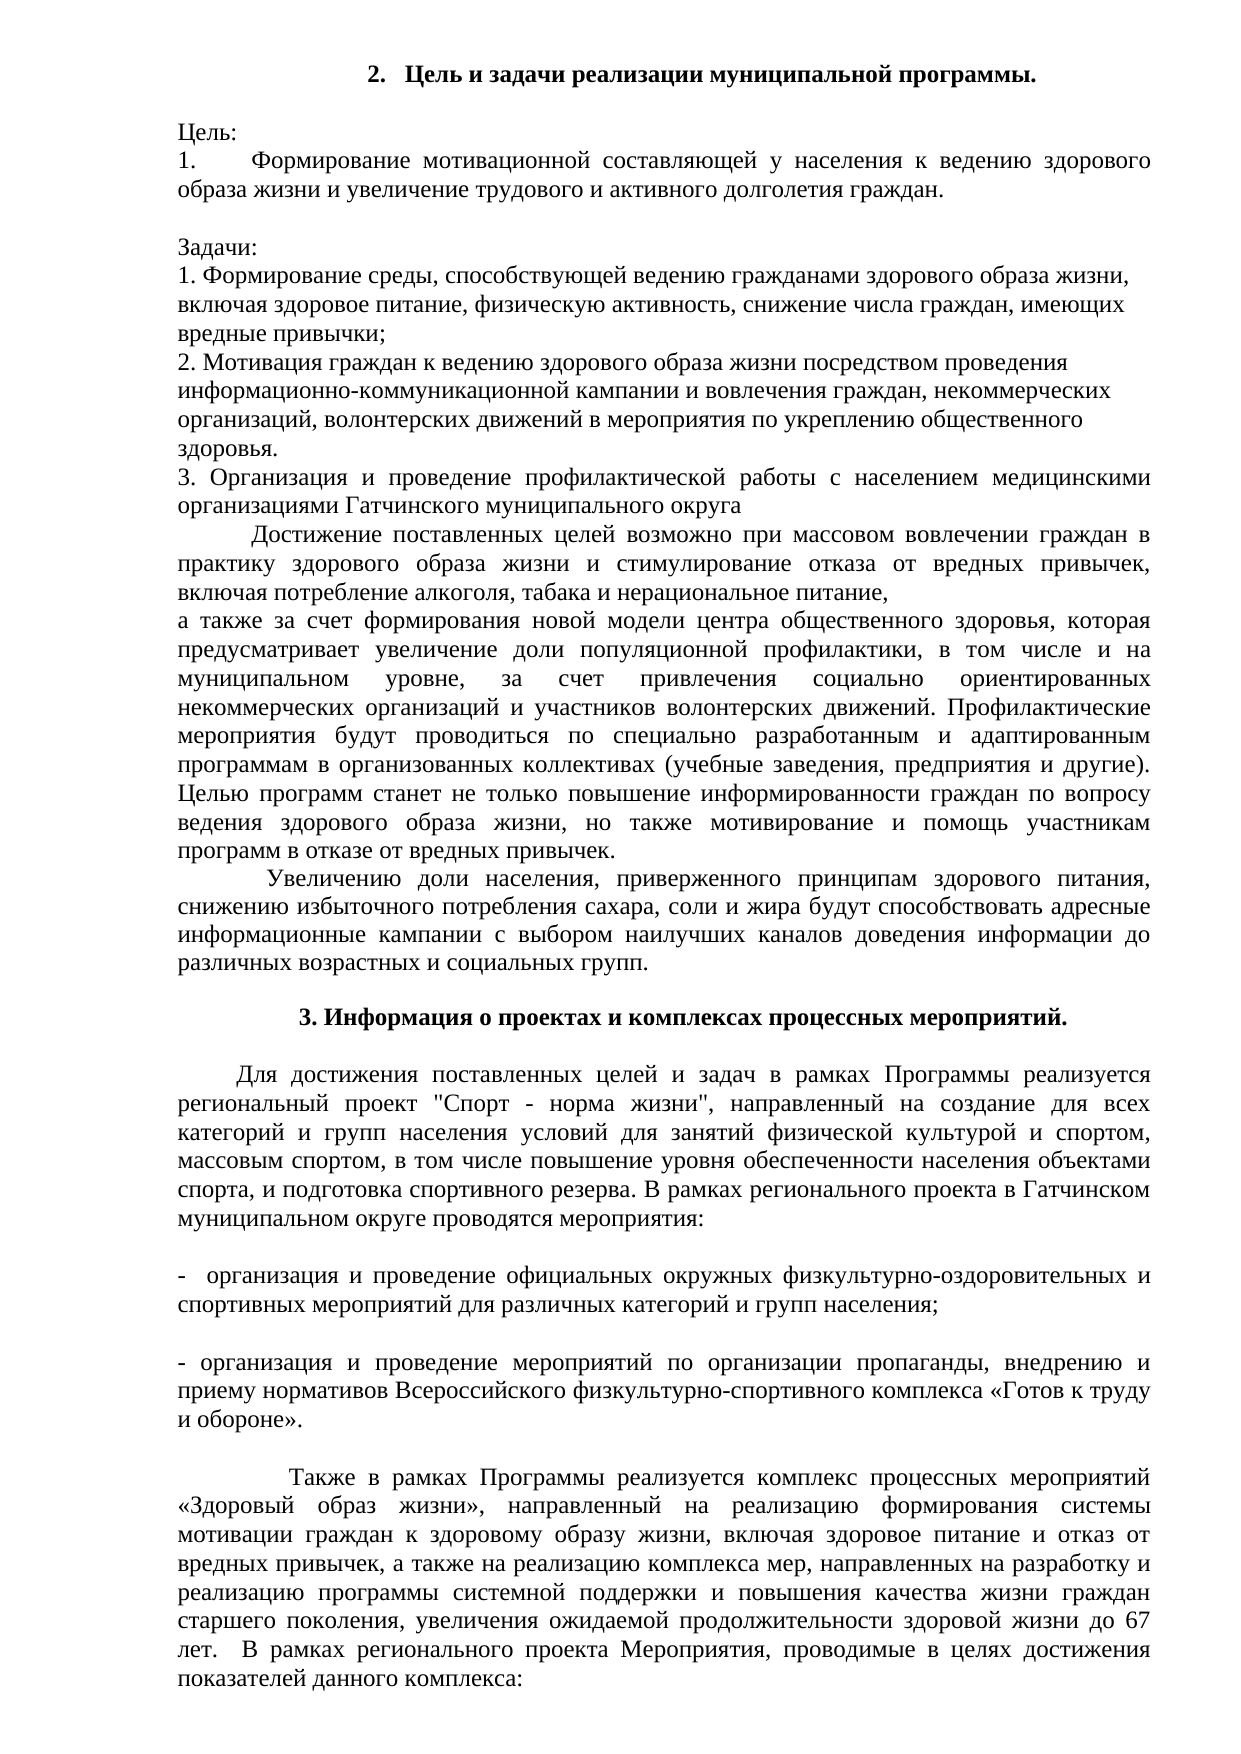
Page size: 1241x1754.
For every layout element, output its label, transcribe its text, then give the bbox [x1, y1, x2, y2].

text - организация и проведение мероприятий по организации пропаганды, внедрению и приему нормативов Всероссийского физкультурно-спортивного комплекса «Готов к труду и обороне». [177, 1347, 1152, 1433]
text 3. Информация о проектах и комплексах процессных мероприятий. [215, 1003, 1152, 1031]
list Формирование мотивационной составляющей у населения к ведению здорового образа жизни и увеличение трудового и активного долголетия граждан. [177, 145, 1152, 203]
text а также за счет формирования новой модели центра общественного здоровья, которая предусматривает увеличение доли популяционной профилактики, в том числе и на муниципальном уровне, за счет привлечения социально ориентированных некоммерческих организаций и участников волонтерских движений. Профилактические мероприятия будут проводиться по специально разработанным и адаптированным программам в организованных коллективах (учебные заведения, предприятия и другие). Целью программ станет не только повышение информированности граждан по вопросу ведения здорового образа жизни, но также мотивирование и помощь участникам программ в отказе от вредных привычек. [177, 605, 1152, 864]
text - организация и проведение официальных окружных физкультурно-оздоровительных и спортивных мероприятий для различных категорий и групп населения; [177, 1260, 1152, 1318]
text Задачи: [177, 232, 1152, 260]
text Достижение поставленных целей возможно при массовом вовлечении граждан в практику здорового образа жизни и стимулирование отказа от вредных привычек, включая потребление алкоголя, табака и нерациональное питание, [177, 519, 1152, 605]
text Увеличению доли населения, приверженного принципам здорового питания, снижению избыточного потребления сахара, соли и жира будут способствовать адресные информационные кампании с выбором наилучших каналов доведения информации до различных возрастных и социальных групп. [177, 864, 1152, 976]
text Для достижения поставленных целей и задач в рамках Программы реализуется региональный проект "Спорт - норма жизни", направленный на создание для всех категорий и групп населения условий для занятий физической культурой и спортом, массовым спортом, в том числе повышение уровня обеспеченности населения объектами спорта, и подготовка спортивного резерва. В рамках регионального проекта в Гатчинском муниципальном округе проводятся мероприятия: [177, 1059, 1152, 1232]
list Цель и задачи реализации муниципальной программы. [252, 59, 1152, 88]
text 3. Организация и проведение профилактической работы с населением медицинскими организациями Гатчинского муниципального округа [177, 462, 1152, 519]
text 1. Формирование среды, способствующей ведению гражданами здорового образа жизни, включая здоровое питание, физическую активность, снижение числа граждан, имеющих вредные привычки; [177, 260, 1152, 347]
text 2. Мотивация граждан к ведению здорового образа жизни посредством проведения информационно-коммуникационной кампании и вовлечения граждан, некоммерческих организаций, волонтерских движений в мероприятия по укреплению общественного здоровья. [177, 347, 1152, 462]
text Также в рамках Программы реализуется комплекс процессных мероприятий «Здоровый образ жизни», направленный на реализацию формирования системы мотивации граждан к здоровому образу жизни, включая здоровое питание и отказ от вредных привычек, а также на реализацию комплекса мер, направленных на разработку и реализацию программы системной поддержки и повышения качества жизни граждан старшего поколения, увеличения ожидаемой продолжительности здоровой жизни до 67 лет. В рамках регионального проекта Мероприятия, проводимые в целях достижения показателей данного комплекса: [177, 1433, 1152, 1692]
text Цель: [177, 117, 1152, 145]
